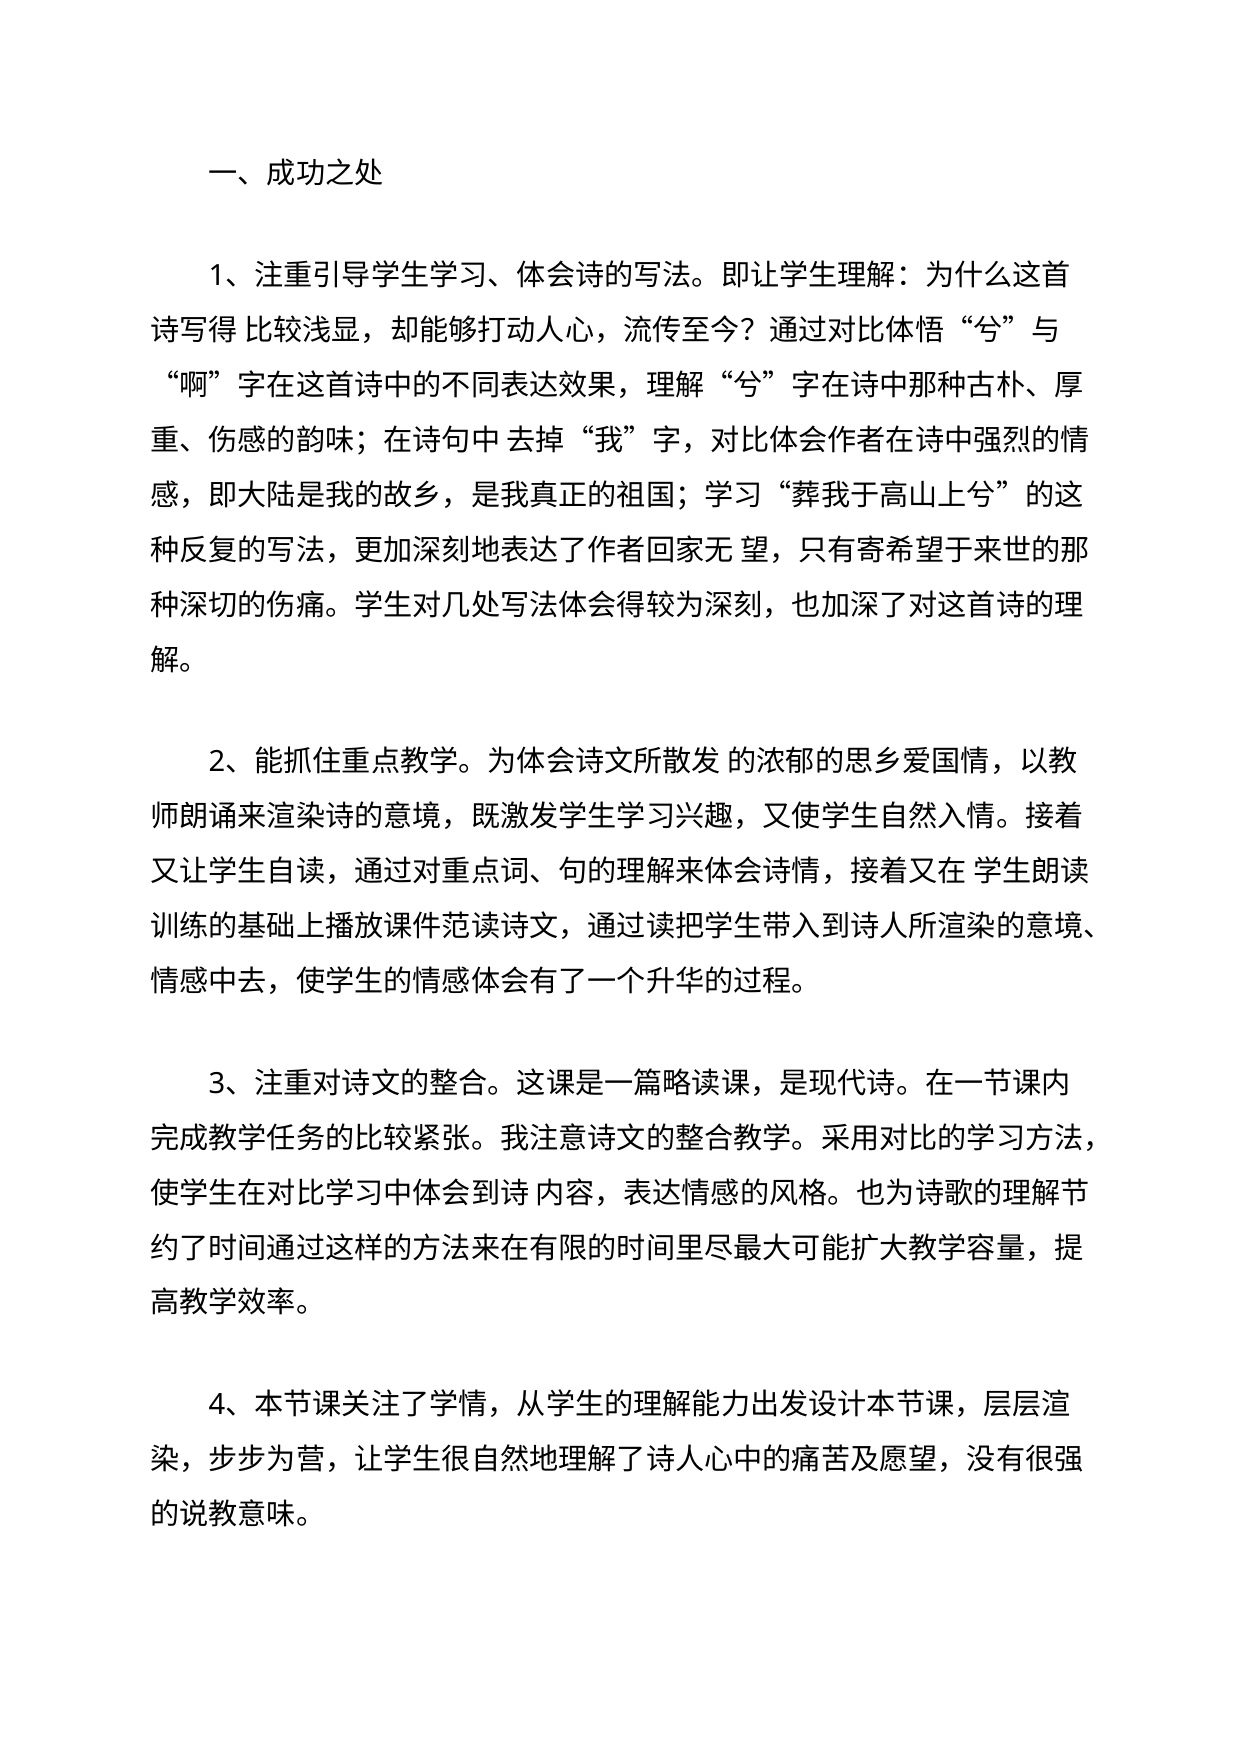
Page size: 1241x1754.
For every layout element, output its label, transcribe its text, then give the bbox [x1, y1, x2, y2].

text 1、注重引导学生学习、体会诗的写法。即让学生理解：为什么这首诗写得 比较浅显，却能够打动人心，流传至今？通过对比体悟“兮”与“啊”字在这首诗中的不同表达效果，理解“兮”字在诗中那种古朴、厚重、伤感的韵味；在诗句中 去掉“我”字，对比体会作者在诗中强烈的情感，即大陆是我的故乡，是我真正的祖国；学习“葬我于高山上兮”的这种反复的写法，更加深刻地表达了作者回家无 望，只有寄希望于来世的那种深切的伤痛。学生对几处写法体会得较为深刻，也加深了对这首诗的理解。 [150, 252, 1090, 678]
text 3、注重对诗文的整合。这课是一篇略读课，是现代诗。在一节课内完成教学任务的比较紧张。我注意诗文的整合教学。采用对比的学习方法，使学生在对比学习中体会到诗 内容，表达情感的风格。也为诗歌的理解节约了时间通过这样的方法来在有限的时间里尽最大可能扩大教学容量，提高教学效率。 [150, 1059, 1090, 1321]
text 2、能抓住重点教学。为体会诗文所散发 的浓郁的思乡爱国情，以教师朗诵来渲染诗的意境，既激发学生学习兴趣，又使学生自然入情。接着又让学生自读，通过对重点词、句的理解来体会诗情，接着又在 学生朗读训练的基础上播放课件范读诗文，通过读把学生带入到诗人所渲染的意境、情感中去，使学生的情感体会有了一个升华的过程。 [150, 738, 1090, 1000]
text 4、本节课关注了学情，从学生的理解能力出发设计本节课，层层渲染，步步为营，让学生很自然地理解了诗人心中的痛苦及愿望，没有很强的说教意味。 [150, 1381, 1090, 1533]
text 一、成功之处 [150, 150, 1090, 192]
